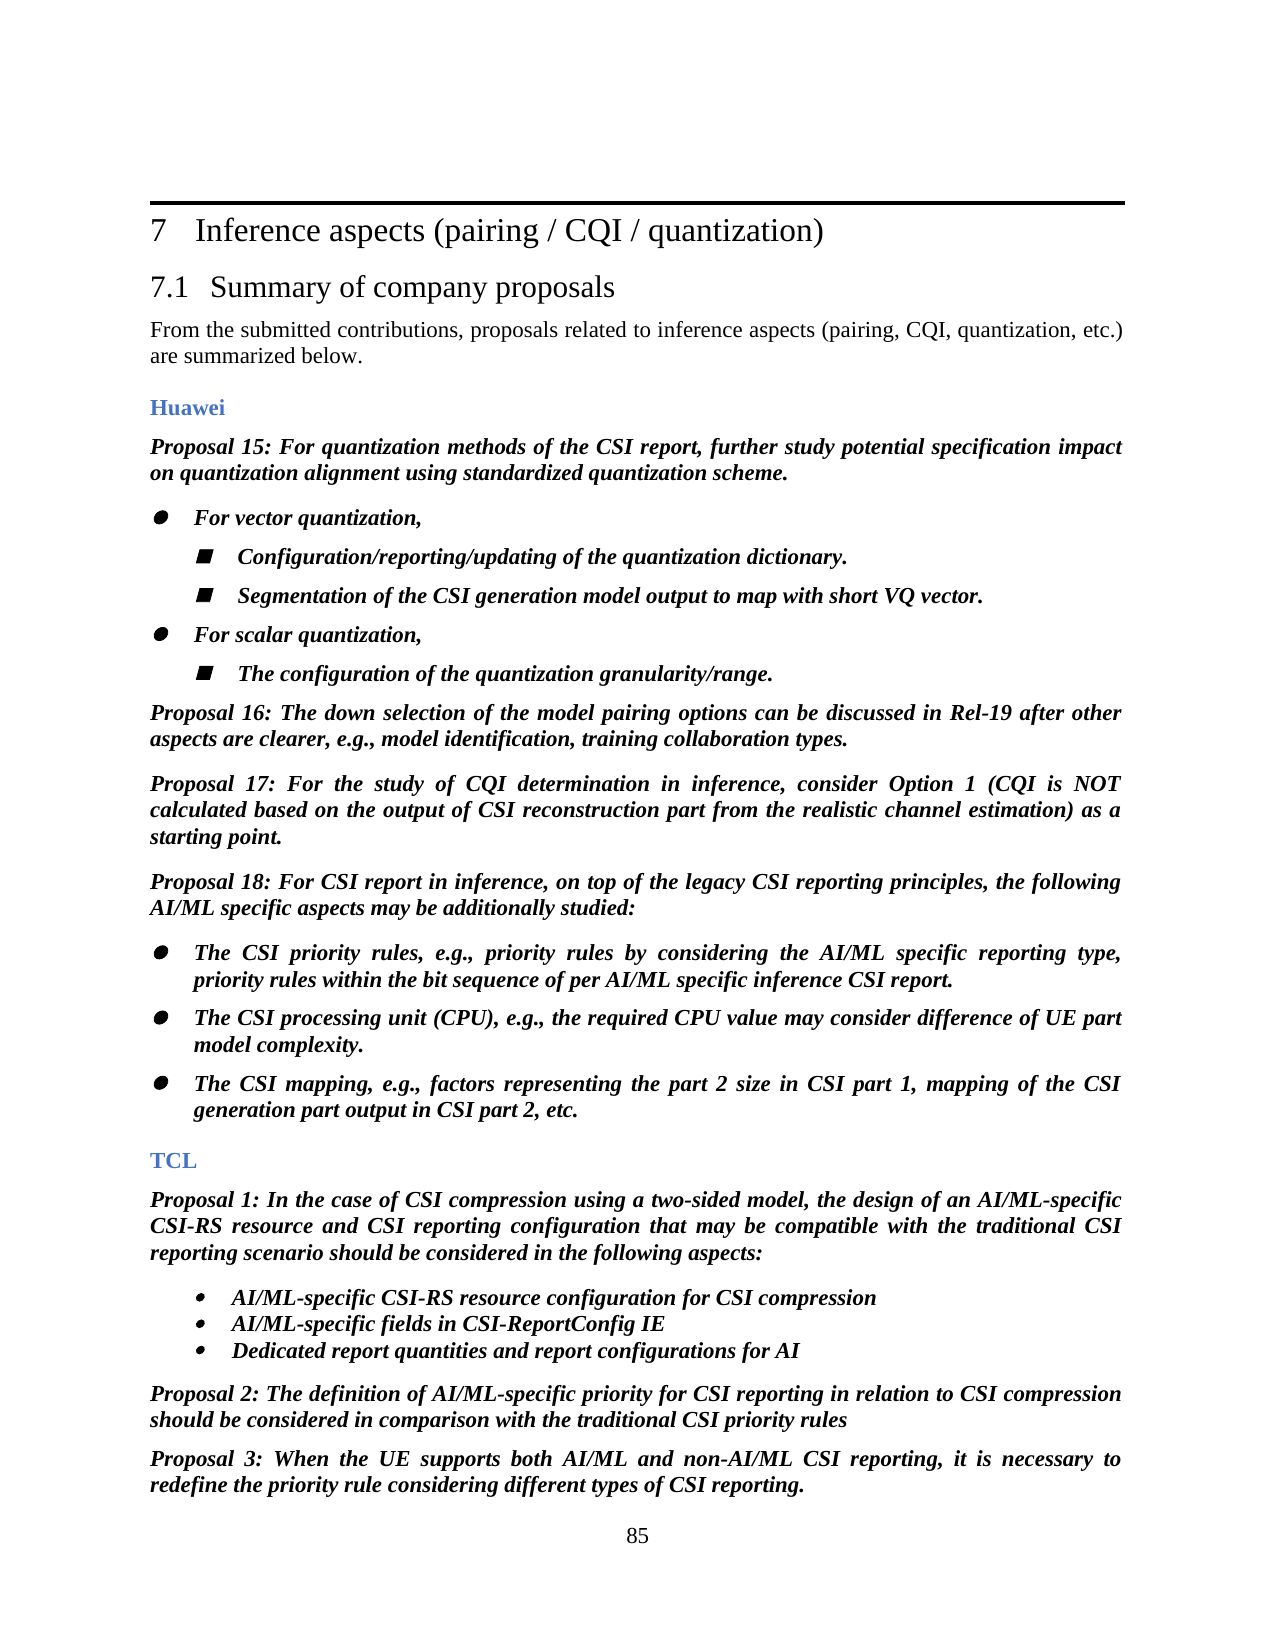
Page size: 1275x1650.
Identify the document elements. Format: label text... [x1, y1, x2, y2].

subtitle Summary of company proposals [150, 268, 1125, 304]
text Proposal 16: The down selection of the model pairing options can be discussed in Rel-19 after other aspects are clearer, e.g., model identification, training collaboration types. [150, 698, 1125, 751]
text TCL [150, 1147, 1125, 1174]
list For scalar quantization, [150, 621, 1125, 647]
text Proposal 2: The definition of AI/ML-specific priority for CSI reporting in relation to CSI compression should be considered in comparison with the traditional CSI priority rules [150, 1380, 1125, 1432]
list For vector quantization, [150, 504, 1125, 531]
list Dedicated report quantities and report configurations for AI [194, 1337, 1125, 1363]
text Proposal 17: For the study of CQI determination in inference, consider Option 1 (CQI is NOT calculated based on the output of CSI reconstruction part from the realistic channel estimation) as a starting point. [150, 770, 1125, 849]
text From the submitted contributions, proposals related to inference aspects (pairing, CQI, quantization, etc.) are summarized below. [150, 316, 1125, 369]
list AI/ML-specific CSI-RS resource configuration for CSI compression [194, 1284, 1125, 1310]
text Proposal 1: In the case of CSI compression using a two-sided model, the design of an AI/ML-specific CSI-RS resource and CSI reporting configuration that may be compatible with the traditional CSI reporting scenario should be considered in the following aspects: [150, 1186, 1125, 1265]
list The CSI processing unit (CPU), e.g., the required CPU value may consider difference of UE part model complexity. [150, 1004, 1125, 1057]
list Segmentation of the CSI generation model output to map with short VQ vector. [194, 582, 1125, 608]
text Huawei [150, 394, 1125, 420]
list The CSI priority rules, e.g., priority rules by considering the AI/ML specific reporting type, priority rules within the bit sequence of per AI/ML specific inference CSI report. [150, 939, 1125, 992]
list The CSI mapping, e.g., factors representing the part 2 size in CSI part 1, mapping of the CSI generation part output in CSI part 2, etc. [150, 1070, 1125, 1122]
list Configuration/reporting/updating of the quantization dictionary. [194, 543, 1125, 569]
list The configuration of the quantization granularity/range. [194, 660, 1125, 686]
text Proposal 3: When the UE supports both AI/ML and non-AI/ML CSI reporting, it is necessary to redefine the priority rule considering different types of CSI reporting. [150, 1445, 1125, 1498]
list AI/ML-specific fields in CSI-ReportConfig IE [194, 1310, 1125, 1337]
text Proposal 15: For quantization methods of the CSI report, further study potential specification impact on quantization alignment using standardized quantization scheme. [150, 433, 1125, 486]
text Proposal 18: For CSI report in inference, on top of the legacy CSI reporting principles, the following AI/ML specific aspects may be additionally studied: [150, 868, 1125, 921]
subtitle Inference aspects (pairing / CQI / quantization) [150, 205, 1125, 249]
